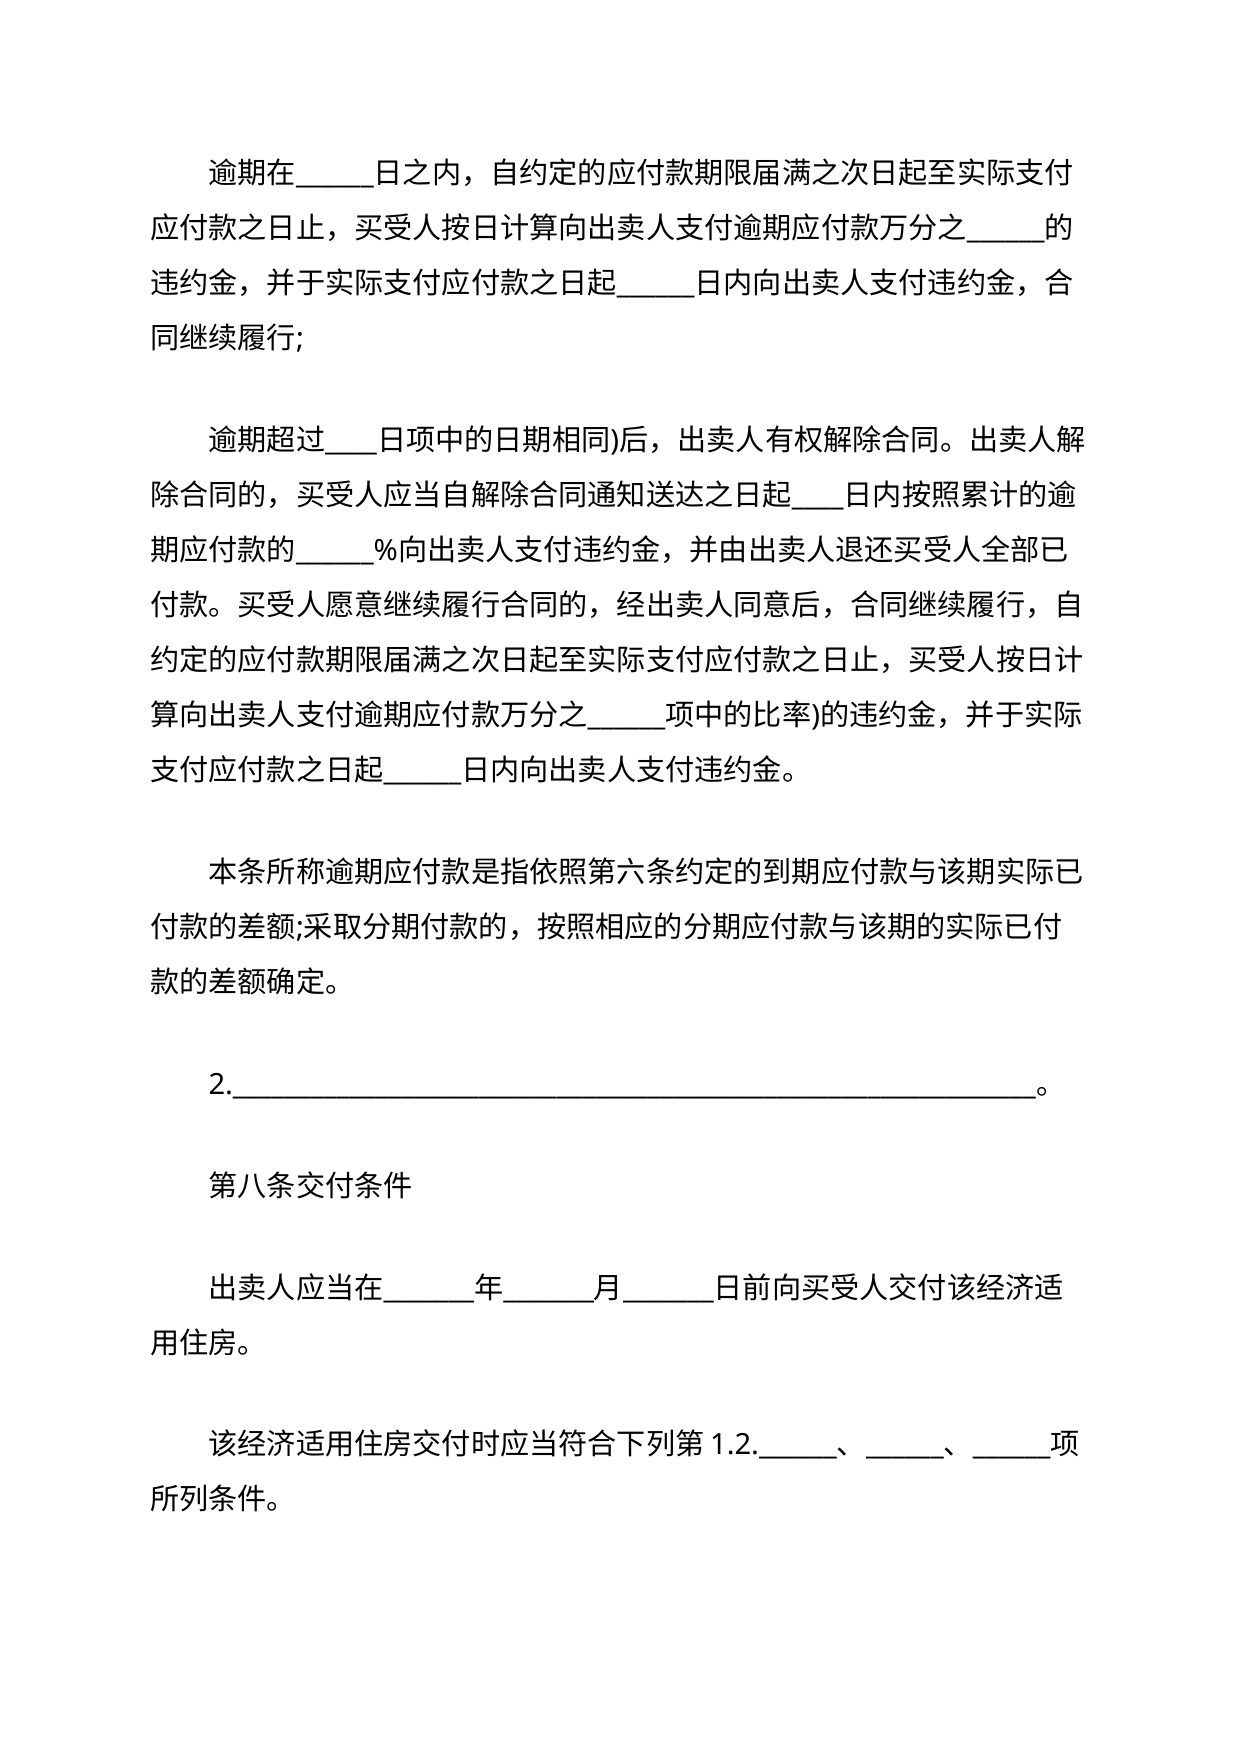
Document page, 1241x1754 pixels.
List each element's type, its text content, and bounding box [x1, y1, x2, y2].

text 2.______________________________________________________________。 [150, 1060, 1090, 1103]
text 第八条交付条件 [150, 1162, 1090, 1205]
text 本条所称逾期应付款是指依照第六条约定的到期应付款与该期实际已付款的差额;采取分期付款的，按照相应的分期应付款与该期的实际已付款的差额确定。 [150, 849, 1090, 1001]
text 逾期超过____日项中的日期相同)后，出卖人有权解除合同。出卖人解除合同的，买受人应当自解除合同通知送达之日起____日内按照累计的逾期应付款的______%向出卖人支付违约金，并由出卖人退还买受人全部已付款。买受人愿意继续履行合同的，经出卖人同意后，合同继续履行，自约定的应付款期限届满之次日起至实际支付应付款之日止，买受人按日计算向出卖人支付逾期应付款万分之______项中的比率)的违约金，并于实际支付应付款之日起______日内向出卖人支付违约金。 [150, 417, 1090, 789]
text 出卖人应当在_______年_______月_______日前向买受人交付该经济适用住房。 [150, 1264, 1090, 1361]
text 逾期在______日之内，自约定的应付款期限届满之次日起至实际支付应付款之日止，买受人按日计算向出卖人支付逾期应付款万分之______的违约金，并于实际支付应付款之日起______日内向出卖人支付违约金，合同继续履行; [150, 150, 1090, 357]
text 该经济适用住房交付时应当符合下列第1.2.______、______、______项所列条件。 [150, 1421, 1090, 1518]
